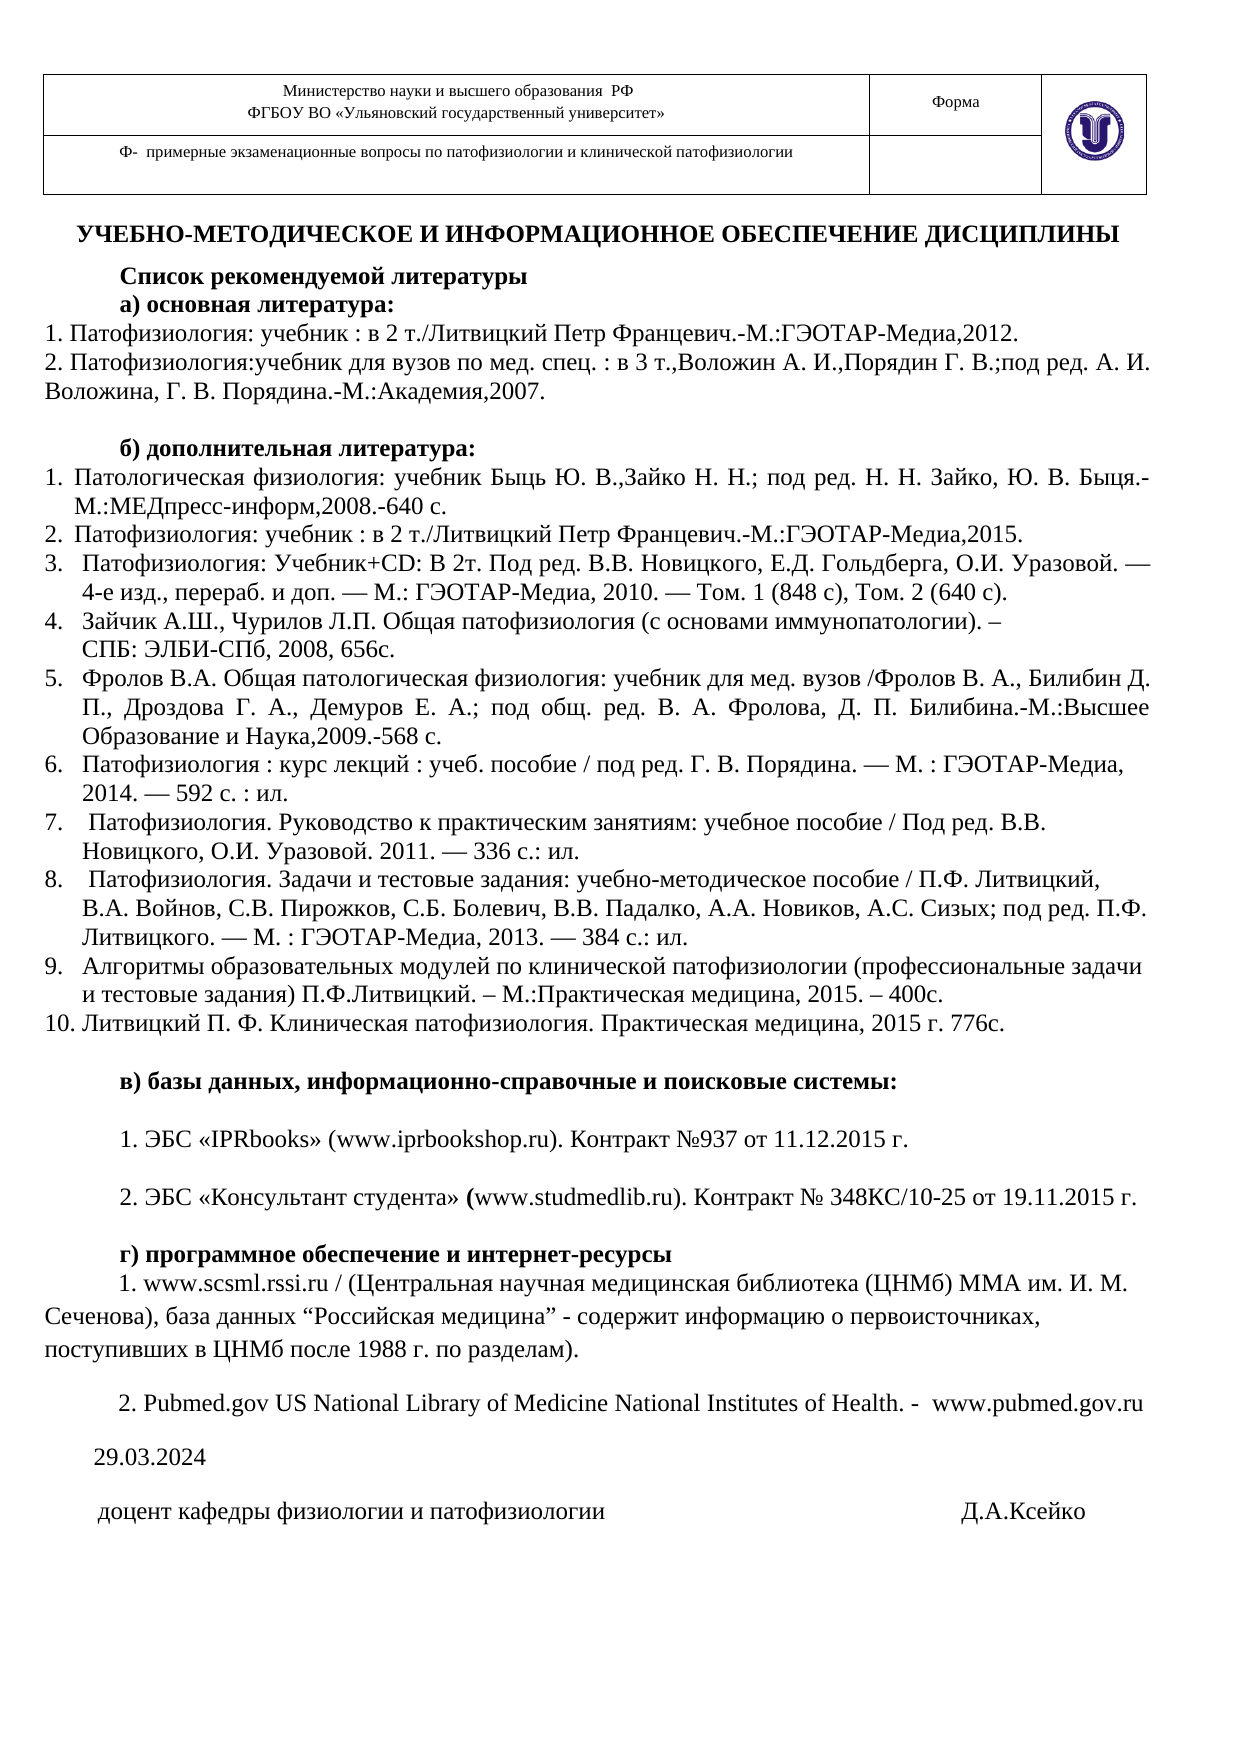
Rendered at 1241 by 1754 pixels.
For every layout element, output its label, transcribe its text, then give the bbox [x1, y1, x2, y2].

text УЧЕБНО-МЕТОДИЧЕСКОЕ И ИНФОРМАЦИОННОЕ ОБЕСПЕЧЕНИЕ ДИСЦИПЛИНЫ [44, 219, 1152, 248]
list Патофизиология : курс лекций : учеб. пособие / под ред. Г. В. Порядина. — М. : ГЭОТАР-Медиа, 2014. — 592 с. : ил. [44, 749, 1152, 807]
list Патофизиология: Учебник+CD: В 2т. Под ред. В.В. Новицкого, Е.Д. Гольдберга, О.И. Уразовой. — 4-е изд., перераб. и доп. — М.: ГЭОТАР-Медиа, 2010. — Том. 1 (848 с), Том. 2 (640 с). [44, 548, 1152, 606]
text Список рекомендуемой литературы [44, 261, 1152, 289]
list Патофизиология. Задачи и тестовые задания: учебно-методическое пособие / П.Ф. Литвицкий, В.А. Войнов, С.В. Пирожков, С.Б. Болевич, В.В. Падалко, А.А. Новиков, А.С. Сизых; под ред. П.Ф. Литвицкого. — М. : ГЭОТАР-Медиа, 2013. — 384 с.: ил. [44, 864, 1152, 951]
list Зайчик А.Ш., Чурилов Л.П. Общая патофизиология (с основами иммунопатологии). – [44, 606, 1152, 634]
list Фролов В.А. Общая патологическая физиология: учебник для мед. вузов /Фролов В. А., Билибин Д. П., Дроздова Г. А., Демуров Е. А.; под общ. ред. В. А. Фролова, Д. П. Билибина.-М.:Высшее Образование и Наука,2009.-568 с. [44, 663, 1152, 749]
text 1. www.scsml.rssi.ru / (Центральная научная медицинская библиотека (ЦНМб) ММА им. И. М. Сеченова), база данных “Российская медицина” - содержит информацию о первоисточниках, поступивших в ЦНМб после 1988 г. по разделам). [44, 1268, 1152, 1363]
text а) основная литература: [44, 289, 1152, 318]
text 2. Pubmed.gov US National Library of Medicine National Institutes of Health. - www.pubmed.gov.ru [44, 1388, 1152, 1417]
text 2. Патофизиология:учебник для вузов по мед. спец. : в 3 т.,Воложин А. И.,Порядин Г. В.;под ред. А. И. Воложина, Г. В. Порядина.-М.:Академия,2007. [44, 347, 1152, 404]
text г) программное обеспечение и интернет-ресурсы [119, 1239, 1152, 1268]
text СПБ: ЭЛБИ-СПб, 2008, 656с. [82, 634, 1152, 663]
list Патофизиология. Руководство к практическим занятиям: учебное пособие / Под ред. В.В. Новицкого, О.И. Уразовой. 2011. — 336 с.: ил. [44, 807, 1152, 864]
text 1. Патофизиология: учебник : в 2 т./Литвицкий Петр Францевич.-М.:ГЭОТАР-Медиа,2012. [44, 318, 1152, 347]
list Алгоритмы образовательных модулей по клинической патофизиологии (профессиональные задачи и тестовые задания) П.Ф.Литвицкий. – М.:Практическая медицина, 2015. – 400с. [44, 951, 1152, 1008]
list Литвицкий П. Ф. Клиническая патофизиология. Практическая медицина, 2015 г. 776с. [44, 1008, 1152, 1037]
text 1. ЭБC «IPRbooks» (www.iprbookshop.ru). Контракт №937 от 11.12.2015 г. [119, 1124, 1152, 1152]
text 2. ЭБС «Консультант студента» (www.studmedlib.ru). Контракт № 348КС/10-25 от 19.11.2015 г. [119, 1182, 1152, 1210]
text 29.03.2024 [0, 1442, 1152, 1471]
text б) дополнительная литература: [44, 433, 1152, 462]
picture [1064, 101, 1125, 161]
text Д доцент кафедры физиологии и патофизиологии Д.А.Ксейко [0, 1496, 1152, 1524]
text в) базы данных, информационно-справочные и поисковые системы: [44, 1066, 1152, 1094]
list Патологическая физиология: учебник Быць Ю. В.,Зайко Н. Н.; под ред. Н. Н. Зайко, Ю. В. Быця.-М.:МЕДпресс-информ,2008.-640 с. [44, 462, 1152, 519]
list Патофизиология: учебник : в 2 т./Литвицкий Петр Францевич.-М.:ГЭОТАР-Медиа,2015. [44, 519, 1152, 548]
